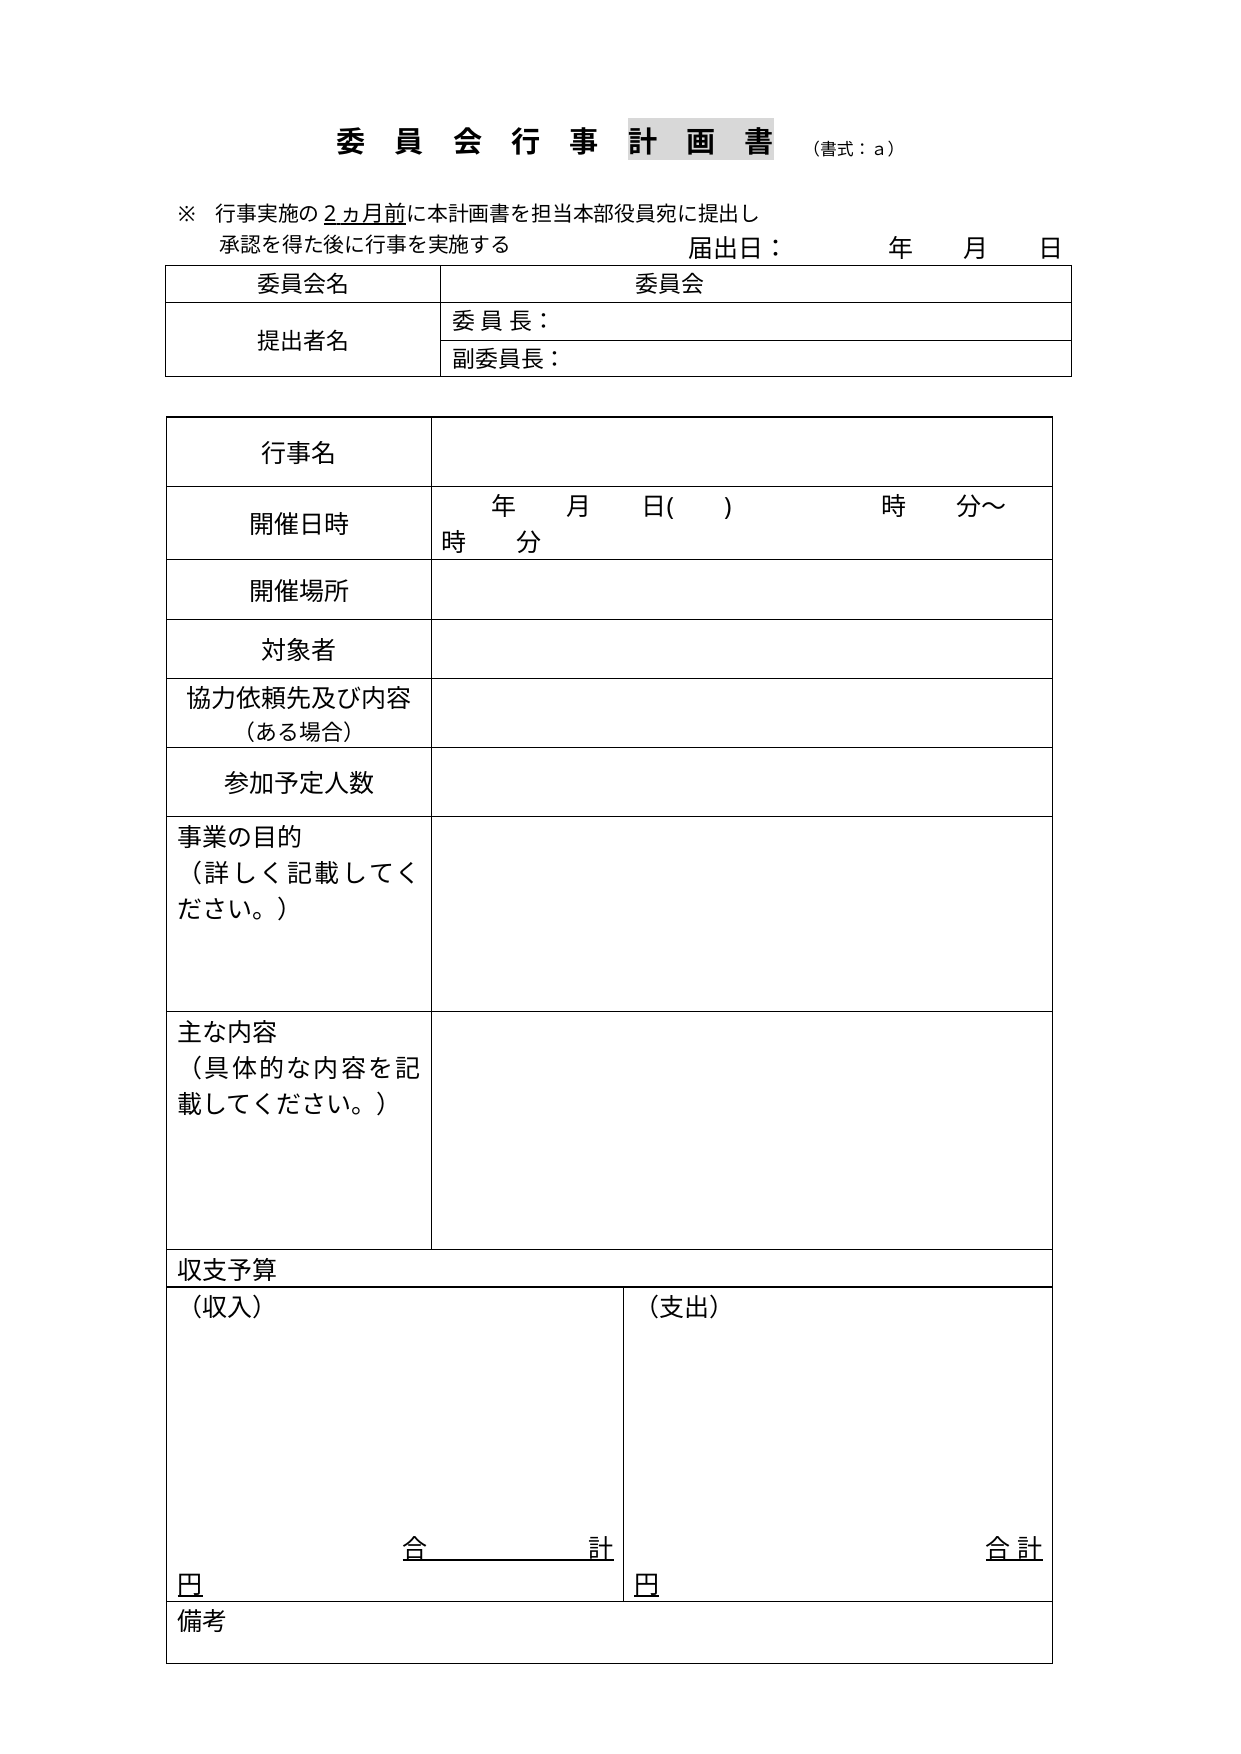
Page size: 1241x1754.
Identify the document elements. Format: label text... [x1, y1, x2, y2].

table_cell 参加予定人数 [167, 748, 431, 816]
table_cell （収入） 合計 円 [167, 1288, 623, 1601]
table_cell 主な内容 （具体的な内容を記載してください。） [167, 1012, 431, 1249]
table_cell 備考 [167, 1602, 1052, 1662]
table_cell [432, 817, 1052, 1011]
text 委 員 会 行 事 計 画 書 （書式：ａ） [774, 118, 1063, 160]
table_cell 開催日時 [167, 487, 431, 559]
table_cell 対象者 [167, 620, 431, 678]
table_cell 事業の目的 （詳しく記載してください。） [167, 817, 431, 1011]
table_header [432, 418, 1052, 486]
table_cell [432, 748, 1052, 816]
table_cell 開催場所 [167, 560, 431, 618]
text 委 員 会 行 事 計 画 書 （書式：ａ） [177, 118, 628, 160]
table_cell 副委員長： [441, 341, 1071, 376]
table_cell （支出） 合計 円 [624, 1288, 1052, 1601]
table_cell 委員長： [441, 303, 1071, 339]
table_cell [432, 620, 1052, 678]
table_header 委員会名 [166, 266, 440, 302]
table_cell 協力依頼先及び内容 （ある場合） [167, 679, 431, 747]
table_header 行事名 [167, 418, 431, 486]
table_cell 年 月 日( ) 時 分～ 時 分 [432, 487, 1052, 559]
table_cell [432, 679, 1052, 747]
table_cell 提出者名 [166, 303, 440, 376]
text 届出日： 年 月 日 [177, 228, 1063, 265]
table_cell 収支予算 [167, 1250, 1052, 1286]
table_cell [432, 560, 1052, 618]
table_header 委員会 [441, 266, 1071, 302]
table_cell [432, 1012, 1052, 1249]
